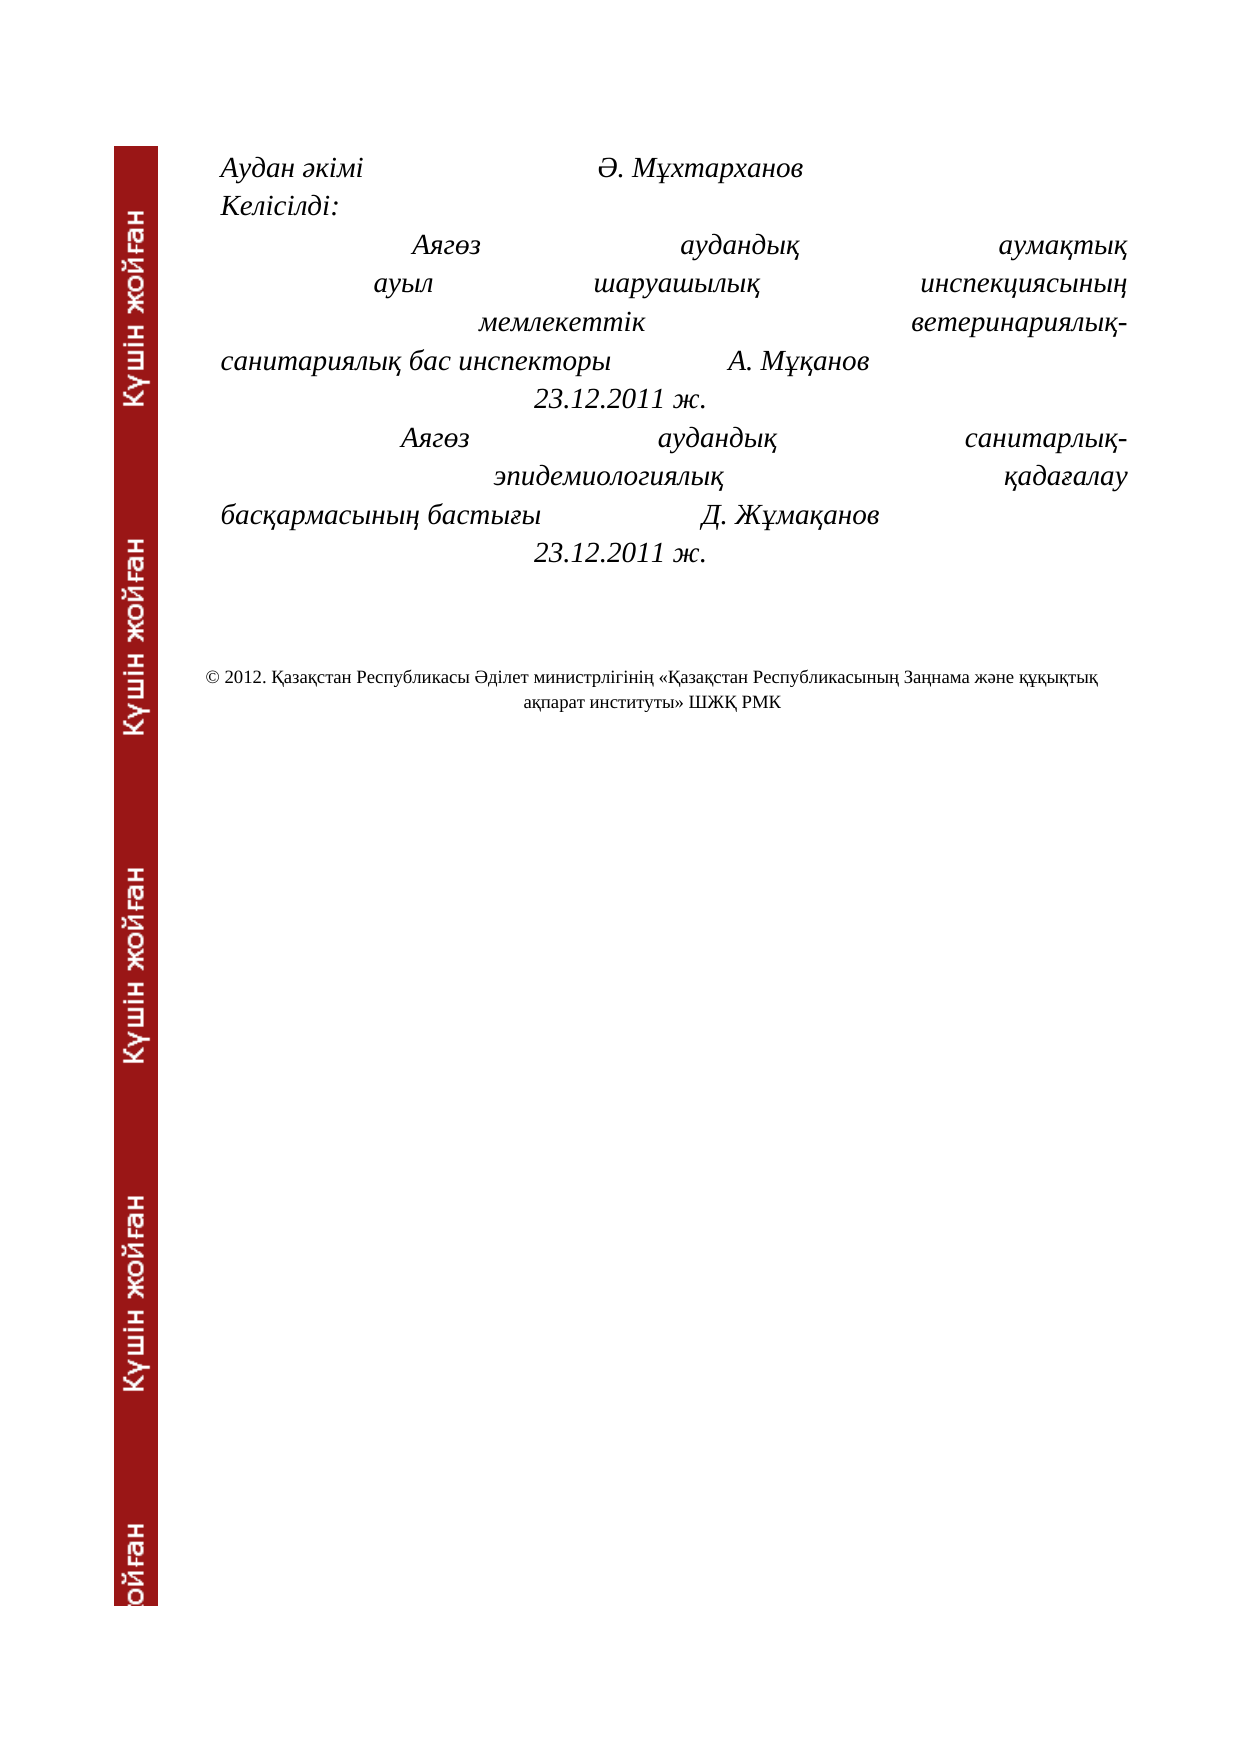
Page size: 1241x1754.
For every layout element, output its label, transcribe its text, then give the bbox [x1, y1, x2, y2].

picture [114, 146, 158, 150]
picture [114, 222, 158, 227]
picture [114, 183, 158, 188]
picture [114, 376, 158, 381]
text Аягөз аудандық санитарлық- эпидемиологиялық қадағалау басқармасының бастығы Д. Жұмақанов [112, 420, 1128, 530]
text Аудан әкімі Ә. Мұхтарханов [112, 150, 1128, 183]
picture [114, 415, 158, 420]
text Келісілді: [112, 188, 1128, 222]
text 23.12.2011 ж. [112, 381, 1128, 415]
picture [114, 530, 158, 535]
text © 2012. Қазақстан Республикасы Әділет министрлігінің «Қазақстан Республикасының Заңнама және құқықтық ақпарат институты» ШЖҚ РМК [112, 666, 1128, 712]
picture [114, 712, 158, 1606]
picture [114, 569, 158, 666]
text 23.12.2011 ж. [112, 535, 1128, 569]
text Аягөз аудандық аумақтық ауыл шаруашылық инспекциясының мемлекеттік ветеринариялық- санитариялық бас инспекторы А. Мұқанов [112, 227, 1128, 376]
